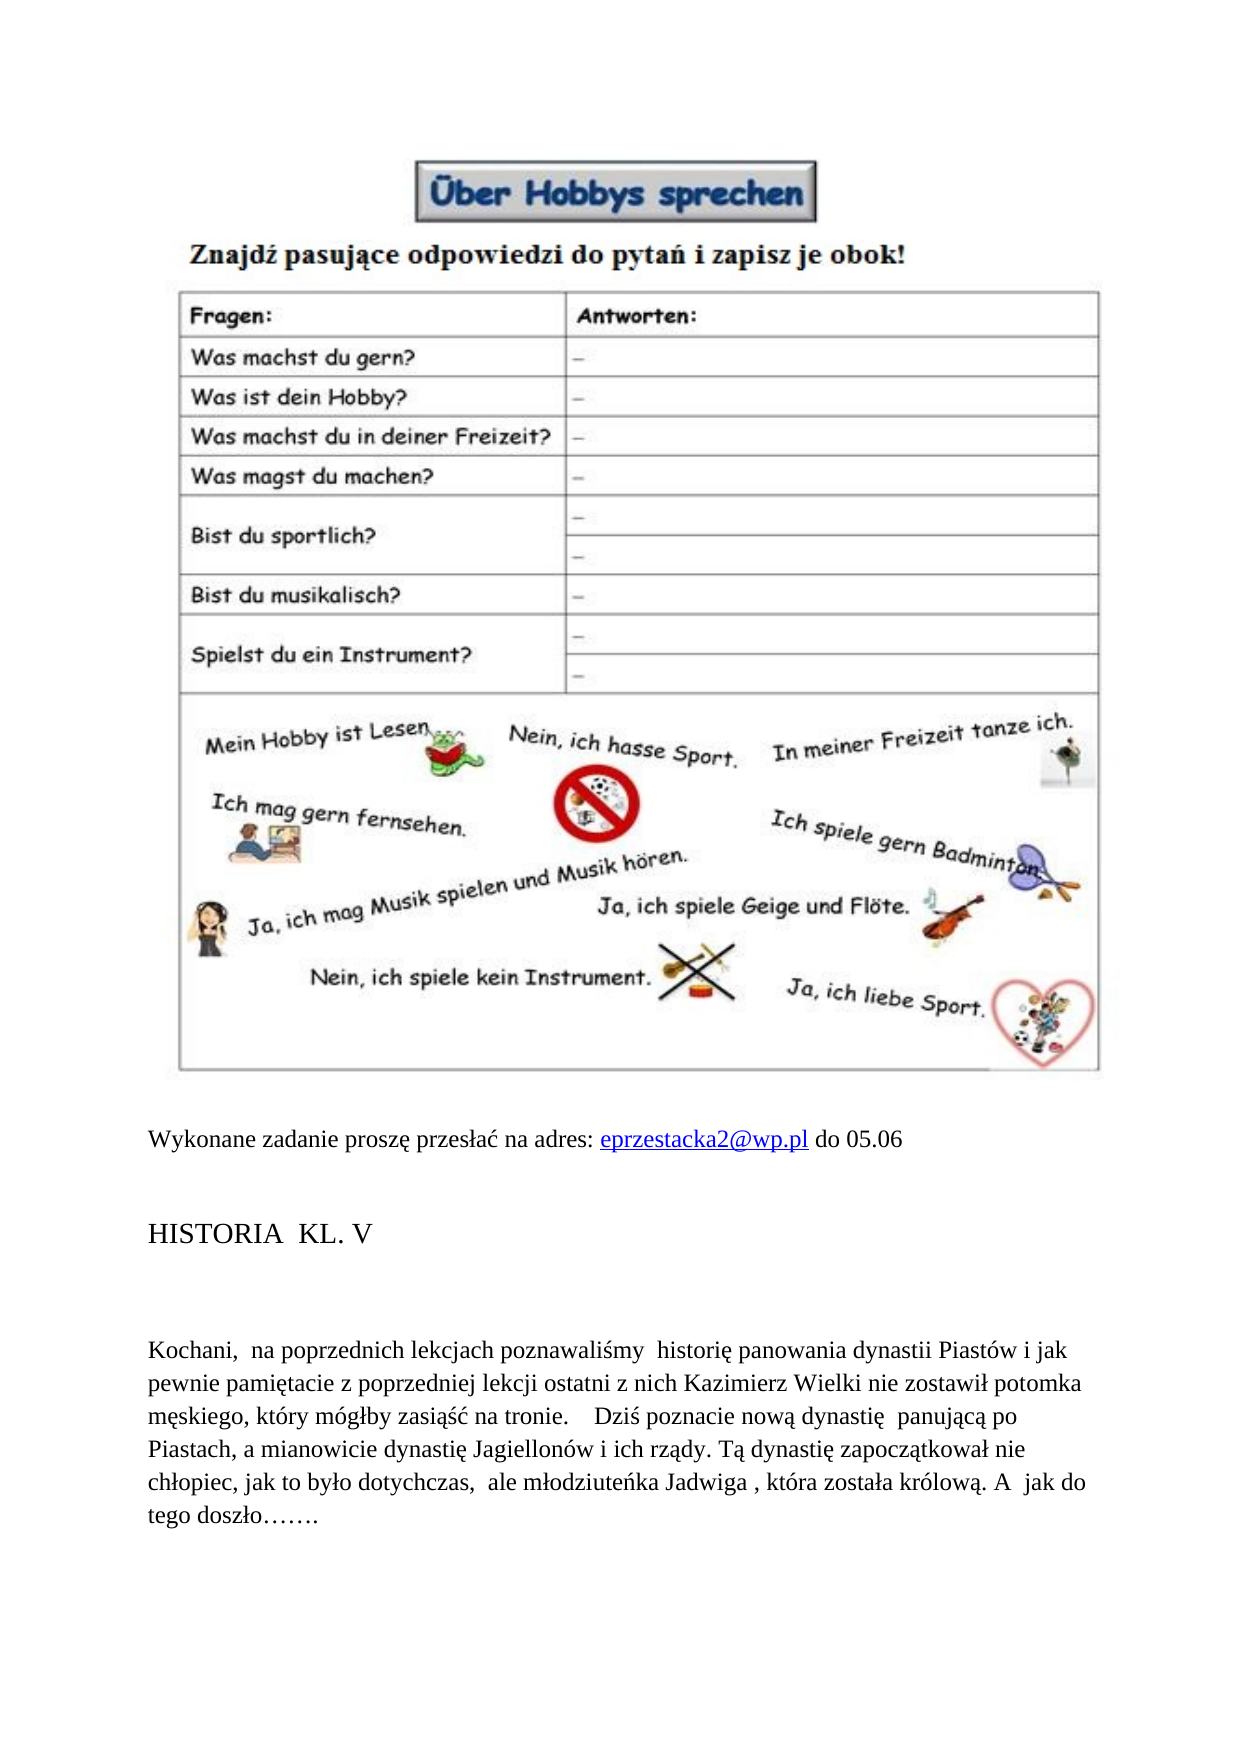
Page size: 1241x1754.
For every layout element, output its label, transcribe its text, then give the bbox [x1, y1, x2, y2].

text HISTORIA KL. V [148, 1216, 1093, 1250]
text Kochani, na poprzednich lekcjach poznawaliśmy historię panowania dynastii Piastów i jak pewnie pamiętacie z poprzedniej lekcji ostatni z nich Kazimierz Wielki nie zostawił potomka męskiego, który mógłby zasiąść na tronie. Dziś poznacie nową dynastię panującą po Piastach, a mianowicie dynastię Jagiellonów i ich rządy. Tą dynastię zapoczątkował nie chłopiec, jak to było dotychczas, ale młodziuteńka Jadwiga , która została królową. A jak do tego doszło……. [148, 1335, 1093, 1529]
picture [147, 147, 1122, 1087]
text Wykonane zadanie proszę przesłać na adres: eprzestacka2@wp.pl do 05.06 [148, 1124, 1093, 1153]
